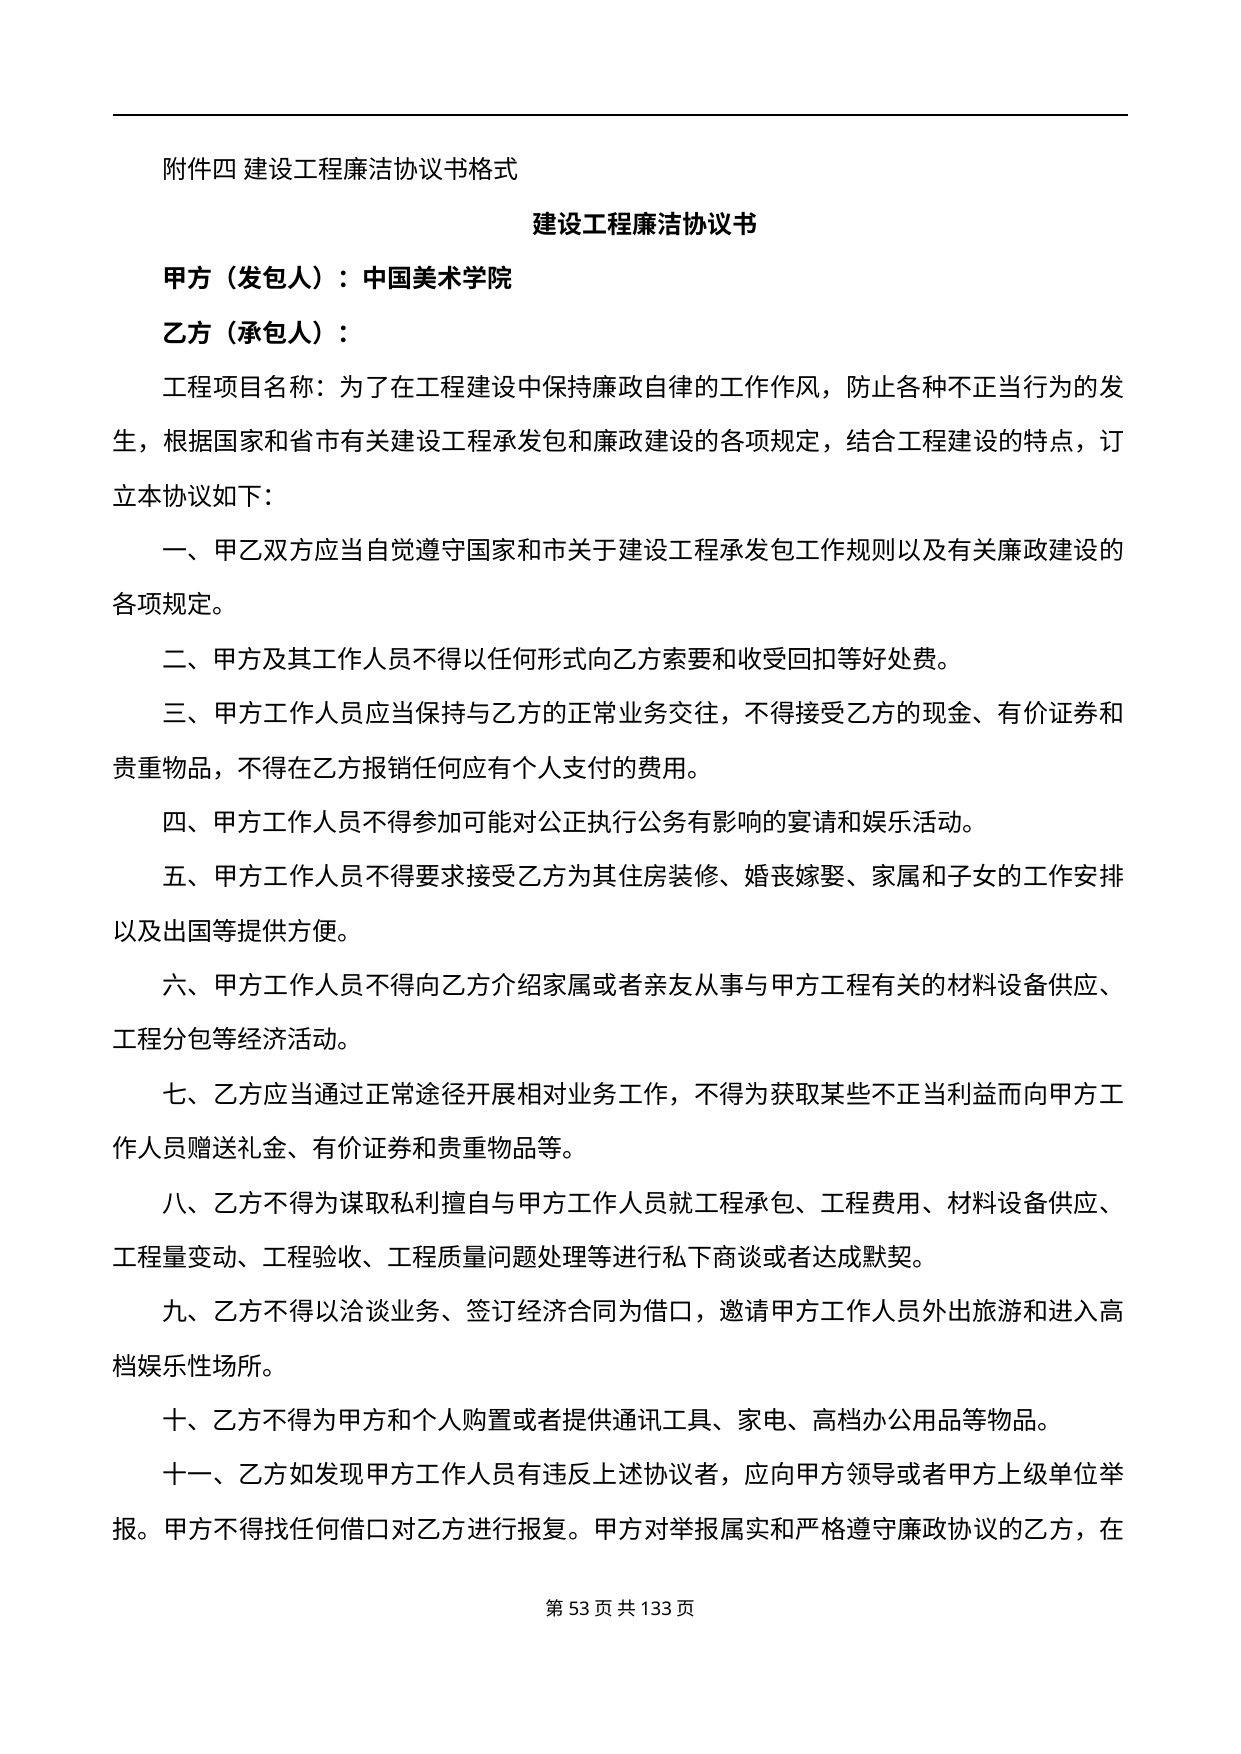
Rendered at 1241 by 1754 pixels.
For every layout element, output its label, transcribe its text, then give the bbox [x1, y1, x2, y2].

text 五、甲方工作人员不得要求接受乙方为其住房装修、婚丧嫁娶、家属和子女的工作安排以及出国等提供方便。 [112, 857, 1128, 947]
text 工程项目名称：为了在工程建设中保持廉政自律的工作作风，防止各种不正当行为的发生，根据国家和省市有关建设工程承发包和廉政建设的各项规定，结合工程建设的特点，订立本协议如下： [112, 367, 1128, 512]
text 八、乙方不得为谋取私利擅自与甲方工作人员就工程承包、工程费用、材料设备供应、工程量变动、工程验收、工程质量问题处理等进行私下商谈或者达成默契。 [112, 1183, 1128, 1274]
text 六、甲方工作人员不得向乙方介绍家属或者亲友从事与甲方工程有关的材料设备供应、工程分包等经济活动。 [112, 966, 1128, 1056]
text 一、甲乙双方应当自觉遵守国家和市关于建设工程承发包工作规则以及有关廉政建设的各项规定。 [112, 531, 1128, 621]
text 附件四 建设工程廉洁协议书格式 [112, 150, 1128, 186]
text 四、甲方工作人员不得参加可能对公正执行公务有影响的宴请和娱乐活动。 [112, 802, 1128, 839]
text 七、乙方应当通过正常途径开展相对业务工作，不得为获取某些不正当利益而向甲方工作人员赠送礼金、有价证券和贵重物品等。 [112, 1074, 1128, 1165]
text 乙方（承包人）： [112, 313, 1128, 349]
text 甲方（发包人）：中国美术学院 [112, 259, 1128, 295]
text 建设工程廉洁协议书 [112, 204, 1128, 241]
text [112, 1455, 1128, 1546]
text 三、甲方工作人员应当保持与乙方的正常业务交往，不得接受乙方的现金、有价证券和贵重物品，不得在乙方报销任何应有个人支付的费用。 [112, 694, 1128, 784]
text 二、甲方及其工作人员不得以任何形式向乙方索要和收受回扣等好处费。 [112, 639, 1128, 676]
text 九、乙方不得以洽谈业务、签订经济合同为借口，邀请甲方工作人员外出旅游和进入高档娱乐性场所。 [112, 1292, 1128, 1382]
text 十、乙方不得为甲方和个人购置或者提供通讯工具、家电、高档办公用品等物品。 [112, 1401, 1128, 1437]
